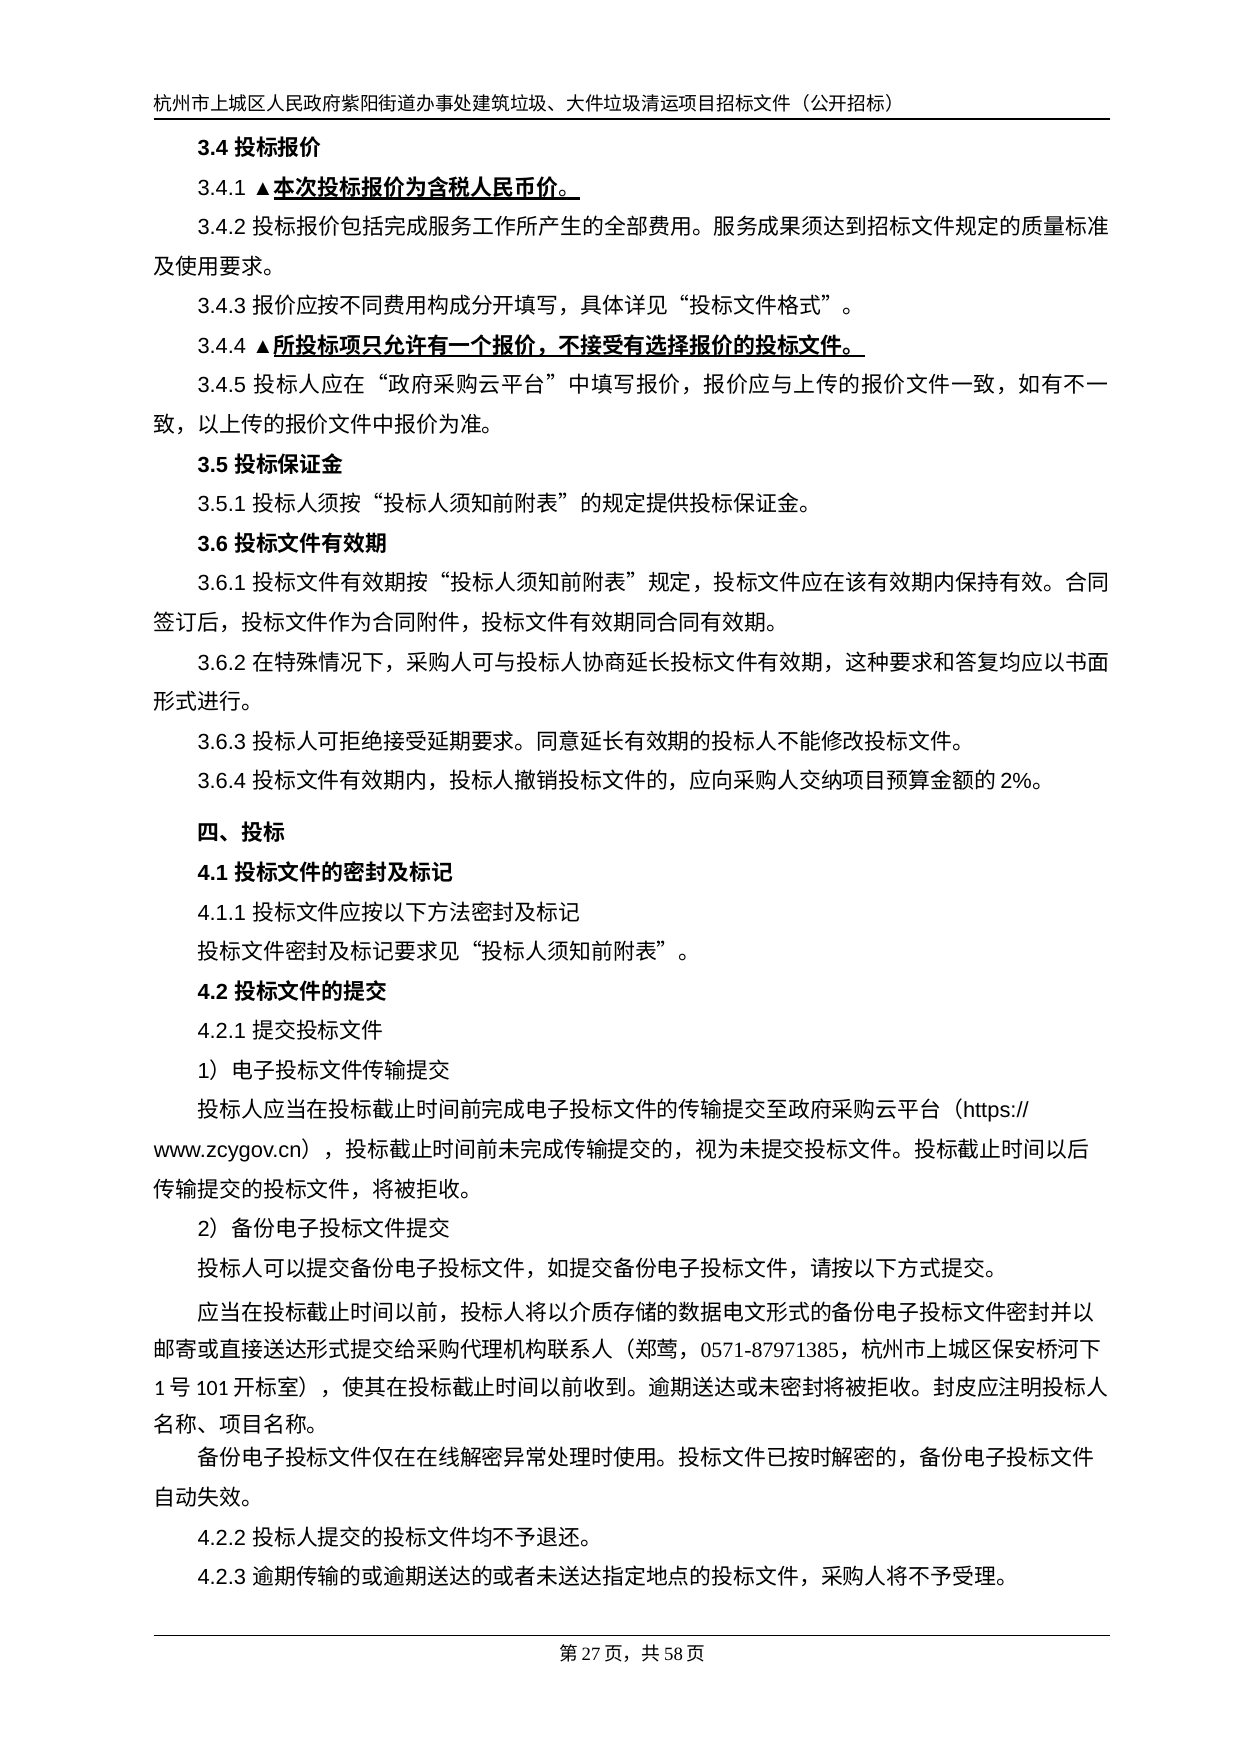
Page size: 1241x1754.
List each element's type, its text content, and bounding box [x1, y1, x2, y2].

text 备份电子投标文件仅在在线解密异常处理时使用。投标文件已按时解密的，备份电子投标文件自动失效。 [153, 1440, 1110, 1512]
text 3.4.1 ▲本次投标报价为含税人民币价。 [153, 169, 1110, 201]
subtitle 4.1 投标文件的密封及标记 [153, 855, 1110, 887]
text 3.5.1 投标人须按“投标人须知前附表”的规定提供投标保证金。 [153, 486, 1110, 518]
text 2）备份电子投标文件提交 [153, 1211, 1110, 1243]
text 3.4.2 投标报价包括完成服务工作所产生的全部费用。服务成果须达到招标文件规定的质量标准及使用要求。 [153, 209, 1110, 280]
subtitle 3.4 投标报价 [153, 130, 1110, 162]
text 投标文件密封及标记要求见“投标人须知前附表”。 [153, 934, 1110, 966]
text 4.1.1 投标文件应按以下方法密封及标记 [153, 894, 1110, 926]
text 应当在投标截止时间以前，投标人将以介质存储的数据电文形式的备份电子投标文件密封并以邮寄或直接送达形式提交给采购代理机构联系人（郑莺，0571-87971385，杭州市上城区保安桥河下1号101开标室），使其在投标截止时间以前收到。逾期送达或未密封将被拒收。封皮应注明投标人名称、项目名称。 [153, 1290, 1110, 1440]
subtitle 3.6 投标文件有效期 [153, 526, 1110, 557]
text 3.4.4 ▲所投标项只允许有一个报价，不接受有选择报价的投标文件。 [153, 328, 1110, 359]
text 3.6.4 投标文件有效期内，投标人撤销投标文件的，应向采购人交纳项目预算金额的2%。 [153, 763, 1110, 795]
text 4.2.2 投标人提交的投标文件均不予退还。 [153, 1519, 1110, 1551]
text 4.2.1 提交投标文件 [153, 1013, 1110, 1045]
text 1）电子投标文件传输提交 [153, 1053, 1110, 1084]
text 投标人可以提交备份电子投标文件，如提交备份电子投标文件，请按以下方式提交。 [153, 1251, 1110, 1282]
text 3.4.3 报价应按不同费用构成分开填写，具体详见“投标文件格式”。 [153, 288, 1110, 320]
subtitle 4.2 投标文件的提交 [153, 974, 1110, 1005]
text 3.6.2 在特殊情况下，采购人可与投标人协商延长投标文件有效期，这种要求和答复均应以书面形式进行。 [153, 644, 1110, 716]
subtitle 四、投标 [153, 815, 1110, 847]
subtitle 3.5 投标保证金 [153, 447, 1110, 478]
text 3.6.1 投标文件有效期按“投标人须知前附表”规定，投标文件应在该有效期内保持有效。合同签订后，投标文件作为合同附件，投标文件有效期同合同有效期。 [153, 565, 1110, 637]
text 4.2.3 逾期传输的或逾期送达的或者未送达指定地点的投标文件，采购人将不予受理。 [153, 1559, 1110, 1591]
text 3.4.5 投标人应在“政府采购云平台”中填写报价，报价应与上传的报价文件一致，如有不一致，以上传的报价文件中报价为准。 [153, 367, 1110, 439]
text 3.6.3 投标人可拒绝接受延期要求。同意延长有效期的投标人不能修改投标文件。 [153, 724, 1110, 755]
text 投标人应当在投标截止时间前完成电子投标文件的传输提交至政府采购云平台（https://www.zcygov.cn），投标截止时间前未完成传输提交的，视为未提交投标文件。投标截止时间以后传输提交的投标文件，将被拒收。 [153, 1092, 1110, 1203]
